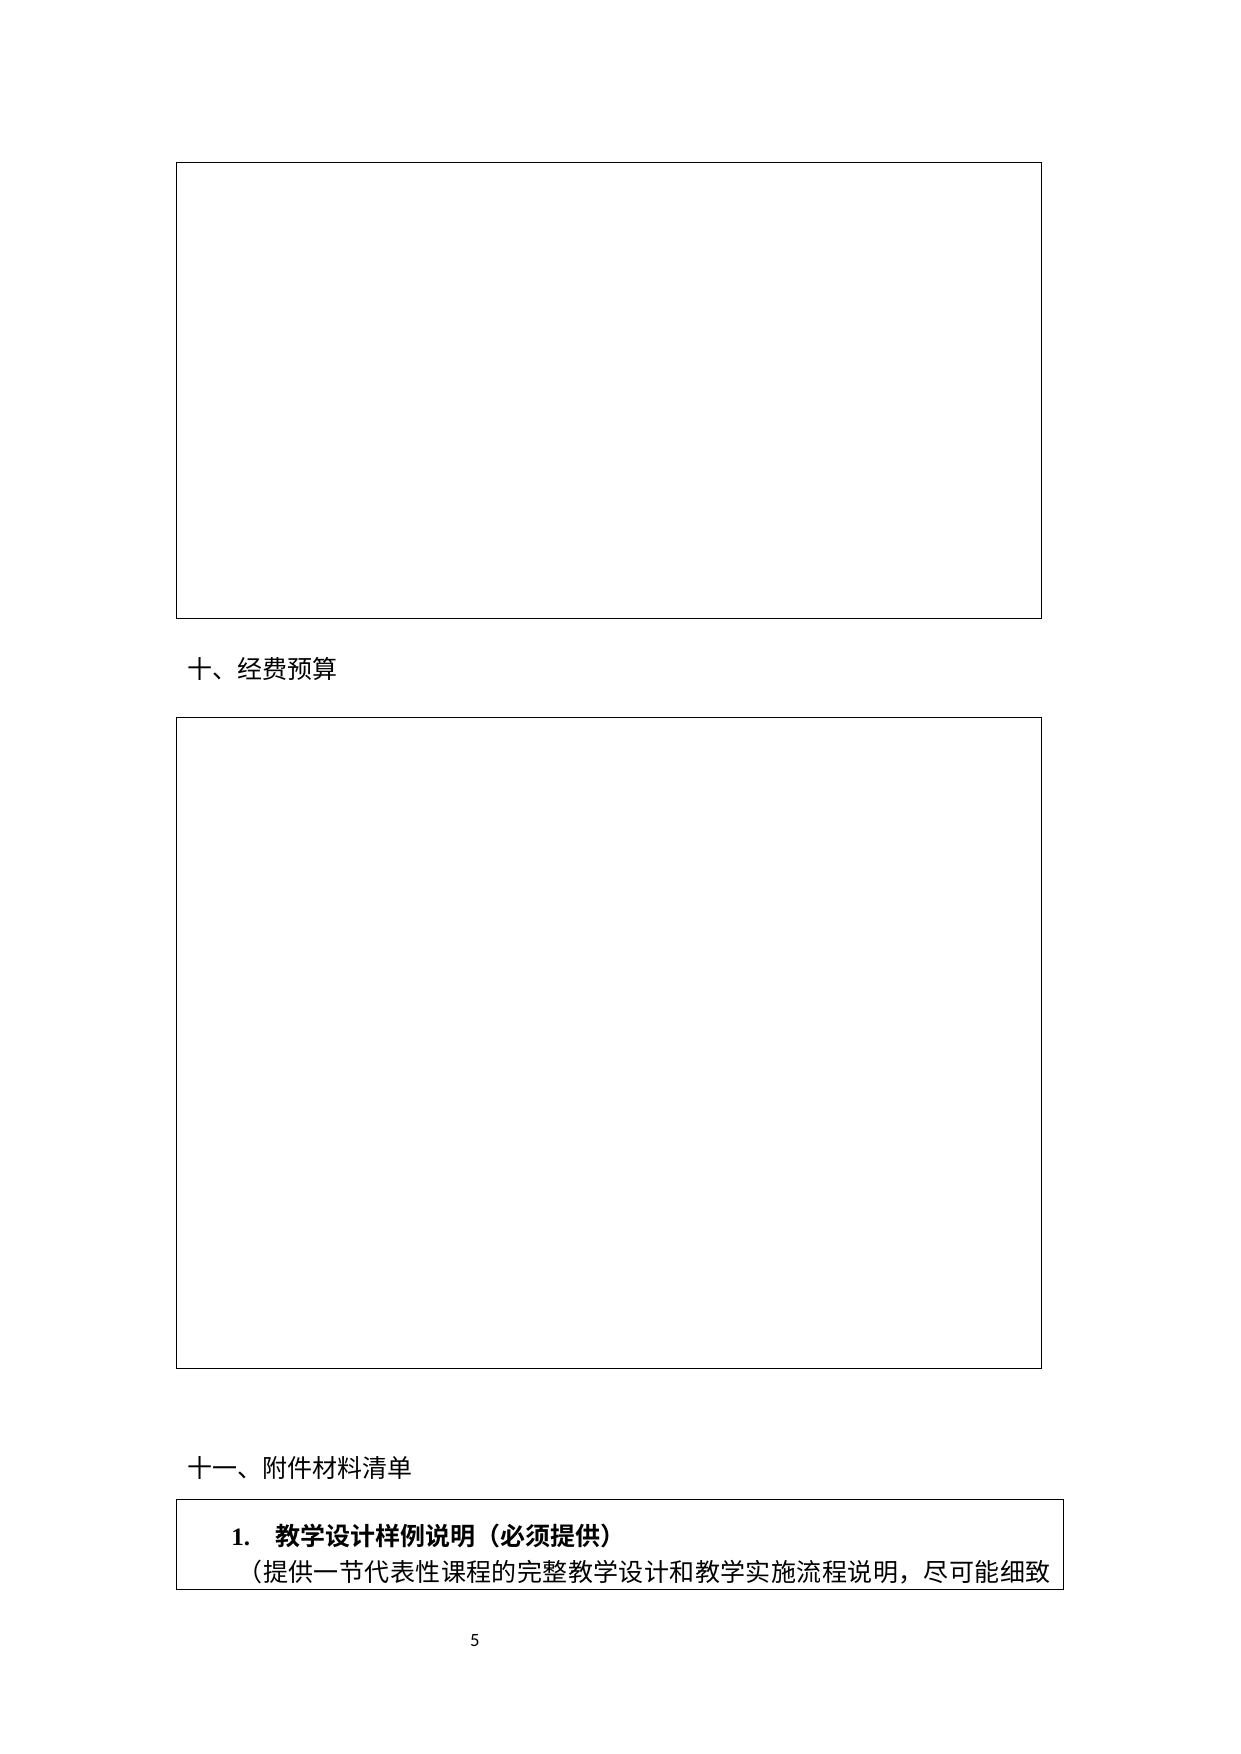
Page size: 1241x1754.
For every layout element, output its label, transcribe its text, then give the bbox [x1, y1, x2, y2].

list 十、经费预算 [187, 635, 1162, 700]
list 十一、附件材料清单 [187, 1434, 1053, 1499]
table_header [177, 163, 1041, 618]
table_header [177, 718, 1041, 1368]
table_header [177, 1500, 1063, 1588]
